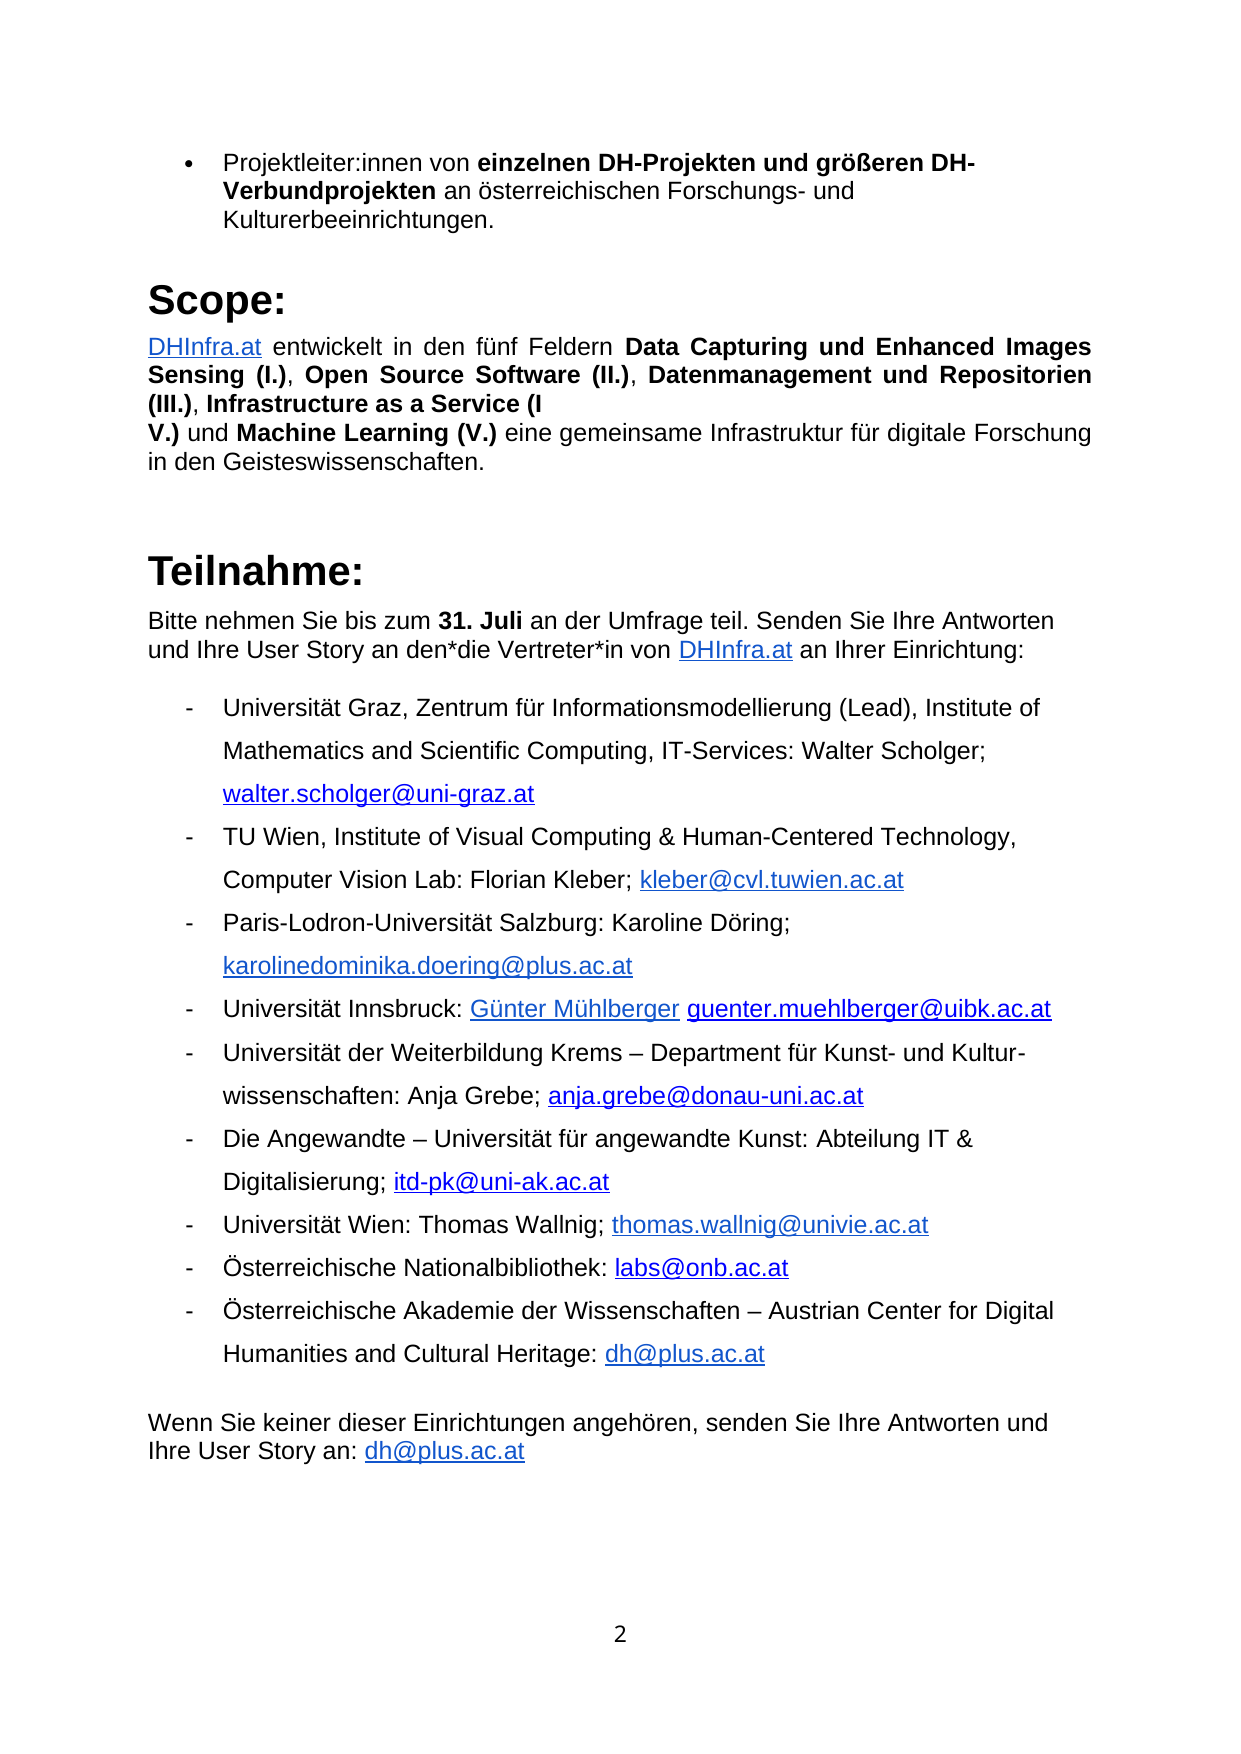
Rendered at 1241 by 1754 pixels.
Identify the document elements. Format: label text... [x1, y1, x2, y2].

text Bitte nehmen Sie bis zum 31. Juli an der Umfrage teil. Senden Sie Ihre Antworten und Ihre User Story an den*die Vertreter*in von DHInfra.at an Ihrer Einrichtung: [148, 606, 1093, 664]
list Die Angewandte – Universität für angewandte Kunst: Abteilung IT & Digitalisierung; itd-pk@uni-ak.ac.at [185, 1124, 1093, 1196]
list Paris-Lodron-Universität Salzburg: Karoline Döring; karolinedominika.doering@plus.ac.at [185, 908, 1093, 980]
list Universität Innsbruck: Günter Mühlberger guenter.muehlberger@uibk.ac.at [185, 994, 1093, 1023]
list Universität Graz, Zentrum für Informationsmodellierung (Lead), Institute of Mathematics and Scientific Computing, IT-Services: Walter Scholger; walter.scholger@uni-graz.at [185, 693, 1093, 808]
list Österreichische Akademie der Wissenschaften – Austrian Center for Digital Humanities and Cultural Heritage: dh@plus.ac.at [185, 1296, 1093, 1368]
list Österreichische Nationalbibliothek: labs@onb.ac.at [185, 1253, 1093, 1282]
text DHInfra.at entwickelt in den fünf Feldern Data Capturing und Enhanced Images Sensing (I.), Open Source Software (II.), Datenmanagement und Repositorien (III.), Infrastructure as a Service (I [148, 332, 1093, 418]
list Projektleiter:innen von einzelnen DH-Projekten und größeren DH-Verbundprojekten an österreichischen Forschungs- und Kulturerbeeinrichtungen. [185, 148, 1093, 234]
text V.) und Machine Learning (V.) eine gemeinsame Infrastruktur für digitale Forschung in den Geisteswissenschaften. [148, 418, 1093, 476]
text Wenn Sie keiner dieser Einrichtungen angehören, senden Sie Ihre Antworten und Ihre User Story an: dh@plus.ac.at [148, 1408, 1093, 1465]
text Teilnahme: [148, 546, 1093, 594]
text Scope: [148, 276, 1093, 323]
list TU Wien, Institute of Visual Computing & Human-Centered Technology, Computer Vision Lab: Florian Kleber; kleber@cvl.tuwien.ac.at [185, 822, 1093, 894]
list Universität Wien: Thomas Wallnig; thomas.wallnig@univie.ac.at [185, 1210, 1093, 1239]
list Universität der Weiterbildung Krems – Department für Kunst- und Kulturwissenschaften: Anja Grebe; anja.grebe@donau-uni.ac.at [185, 1038, 1093, 1109]
